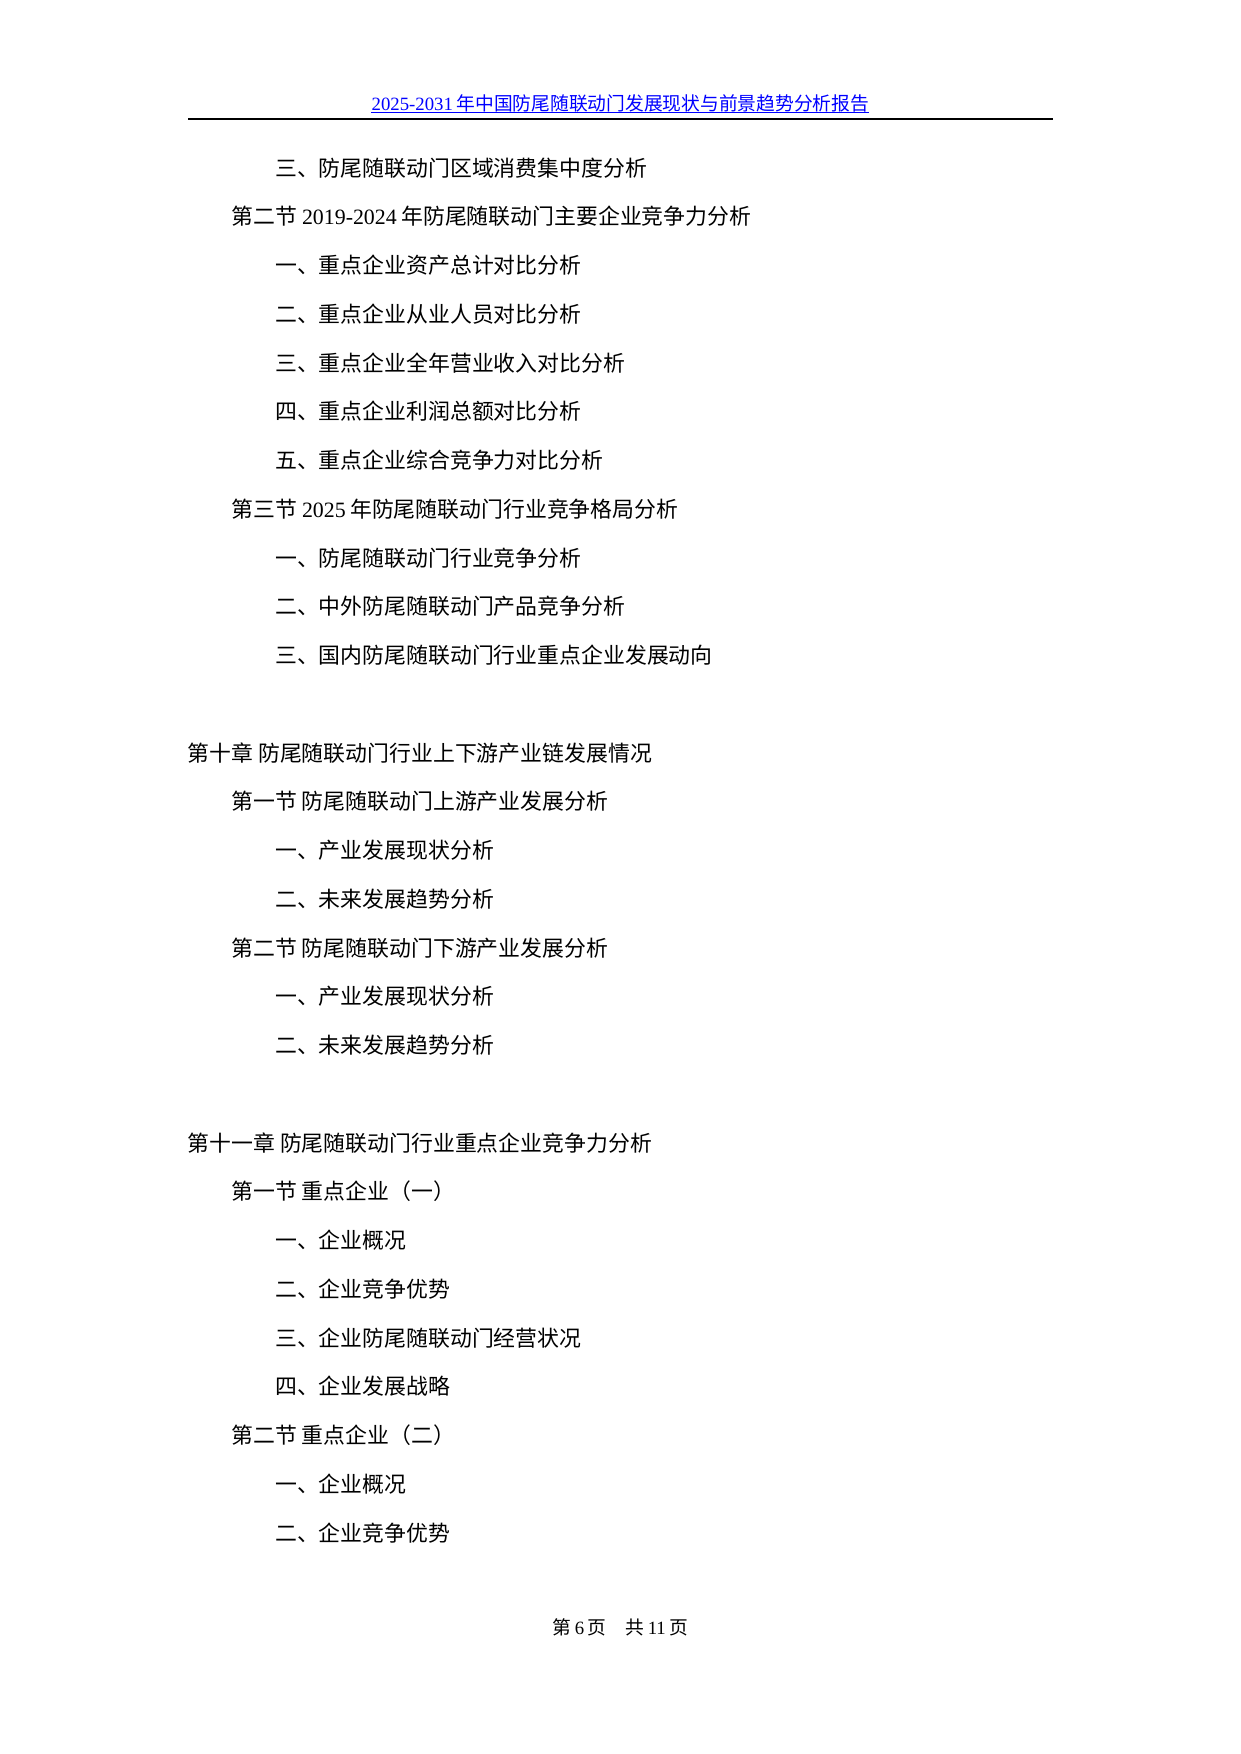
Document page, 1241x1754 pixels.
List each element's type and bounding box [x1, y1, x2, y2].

text [187, 150, 1053, 1548]
